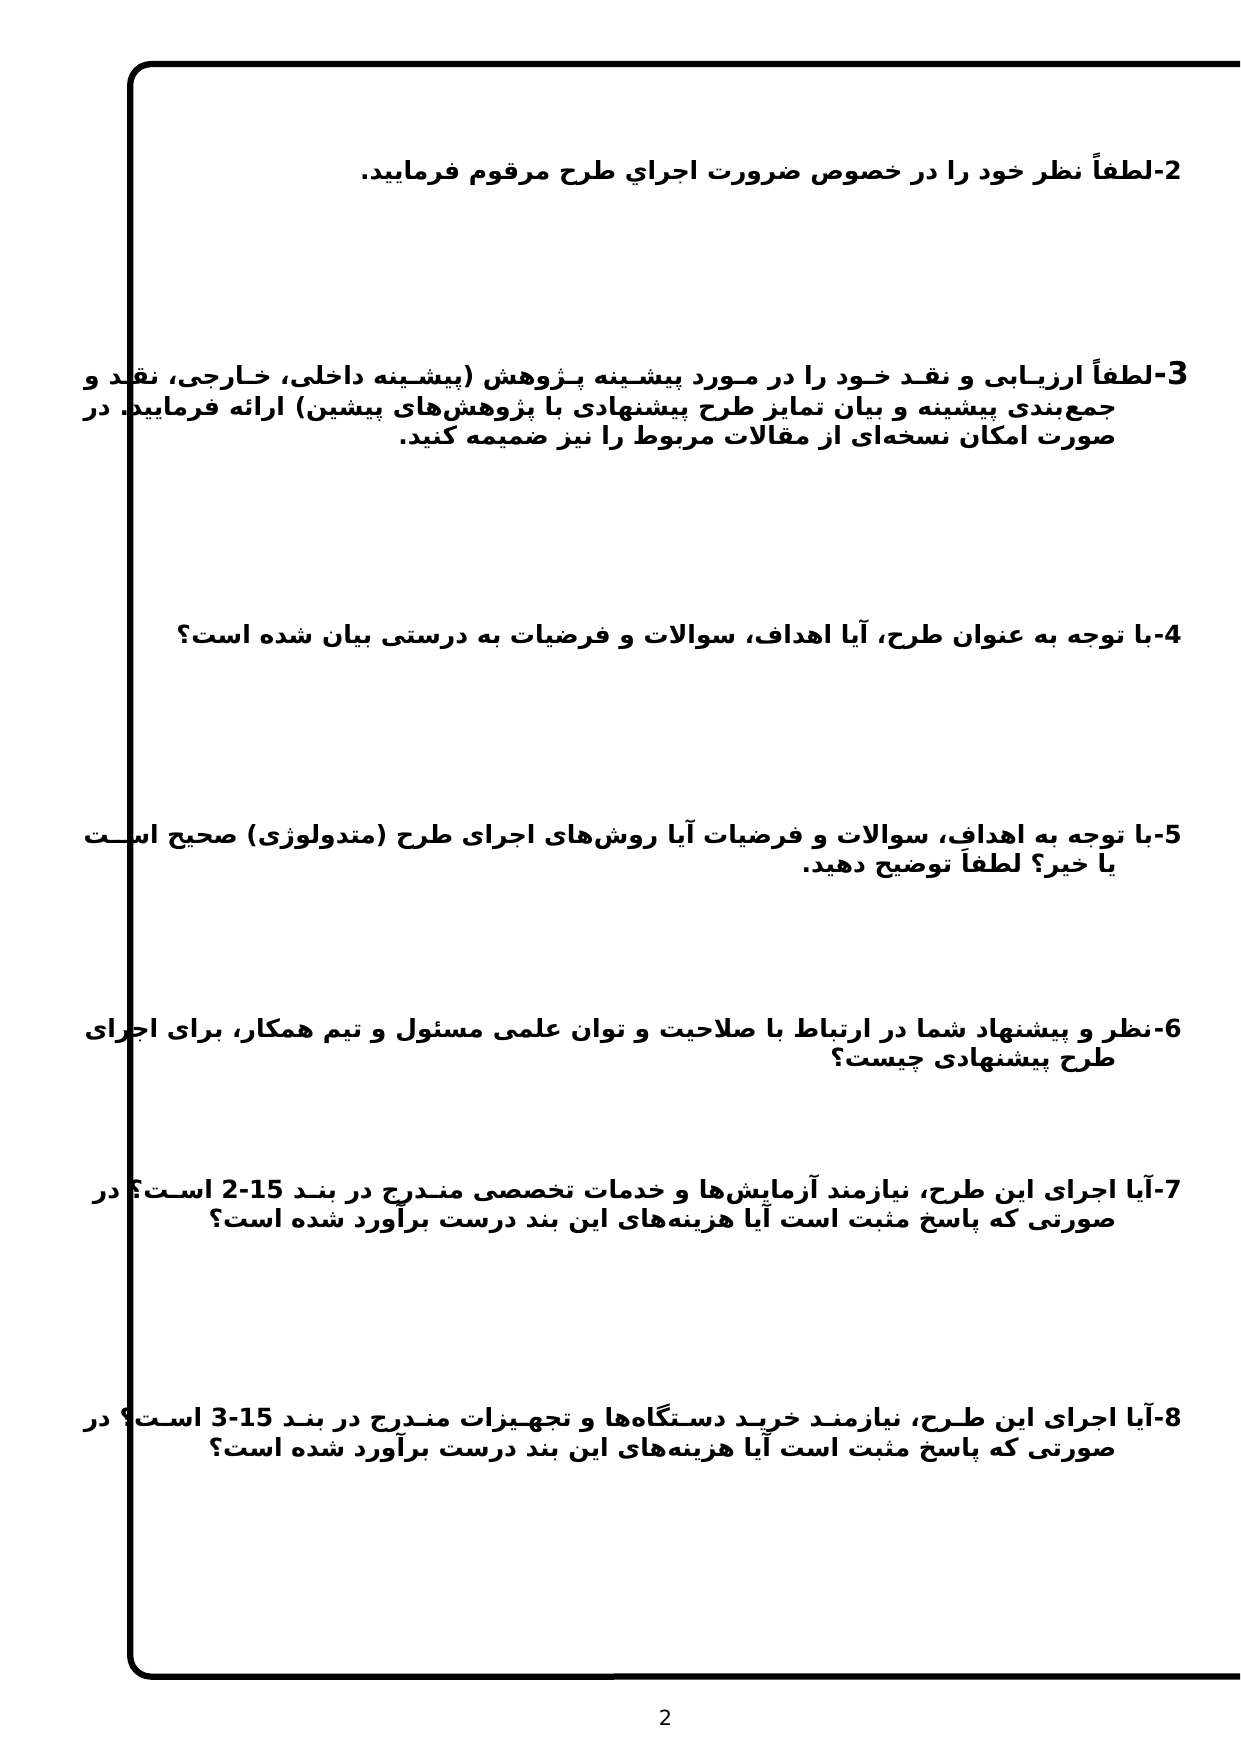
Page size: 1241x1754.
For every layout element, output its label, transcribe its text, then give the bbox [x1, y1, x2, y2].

list با توجه به اهداف، سوالات و فرضیات آیا روش‌های اجرای طرح (متدولوژی) صحیح است یا خیر؟ لطفاَ توضيح دهید. [83, 820, 1154, 878]
list با توجه به عنوان طرح، آیا اهداف، سوالات و فرضیات به درستی بیان شده است؟ [140, 620, 1154, 649]
list نظر و پیشنهاد شما در ارتباط با صلاحيت و توان علمی مسئول و تیم همکار، برای اجرای طرح پیشنهادی چيست؟ [83, 1014, 1154, 1073]
list لطفاً نظر خود را در خصوص ضرورت اجراي طرح مرقوم فرماييد. [140, 156, 1154, 185]
list آیا اجرای این طرح، نیازمند خرید دستگاه‌ها و تجهیزات مندرج در بند 15-3 است؟ در صورتی که پاسخ مثبت است آیا هزینه‌های این بند درست برآورد شده است؟ [83, 1404, 1154, 1462]
list آیا اجرای این طرح، نیازمند آزمایش‌ها و خدمات تخصصی مندرج در بند 15-2 است؟ در صورتی که پاسخ مثبت است آیا هزینه‌های این بند درست برآورد شده است؟ [93, 1175, 1154, 1233]
list لطفاً ارزیابی و نقد خود را در مورد پیشینه پژوهش (پیشینه داخلی، خارجی، نقد و جمع‌بندی پیشینه و بیان تمایز طرح پیشنهادی با پژوهش‌های پیشین) ارائه فرمایید. در صورت امکان نسخه‌ای از مقالات مربوط را نیز ضمیمه کنید. [83, 355, 1154, 450]
